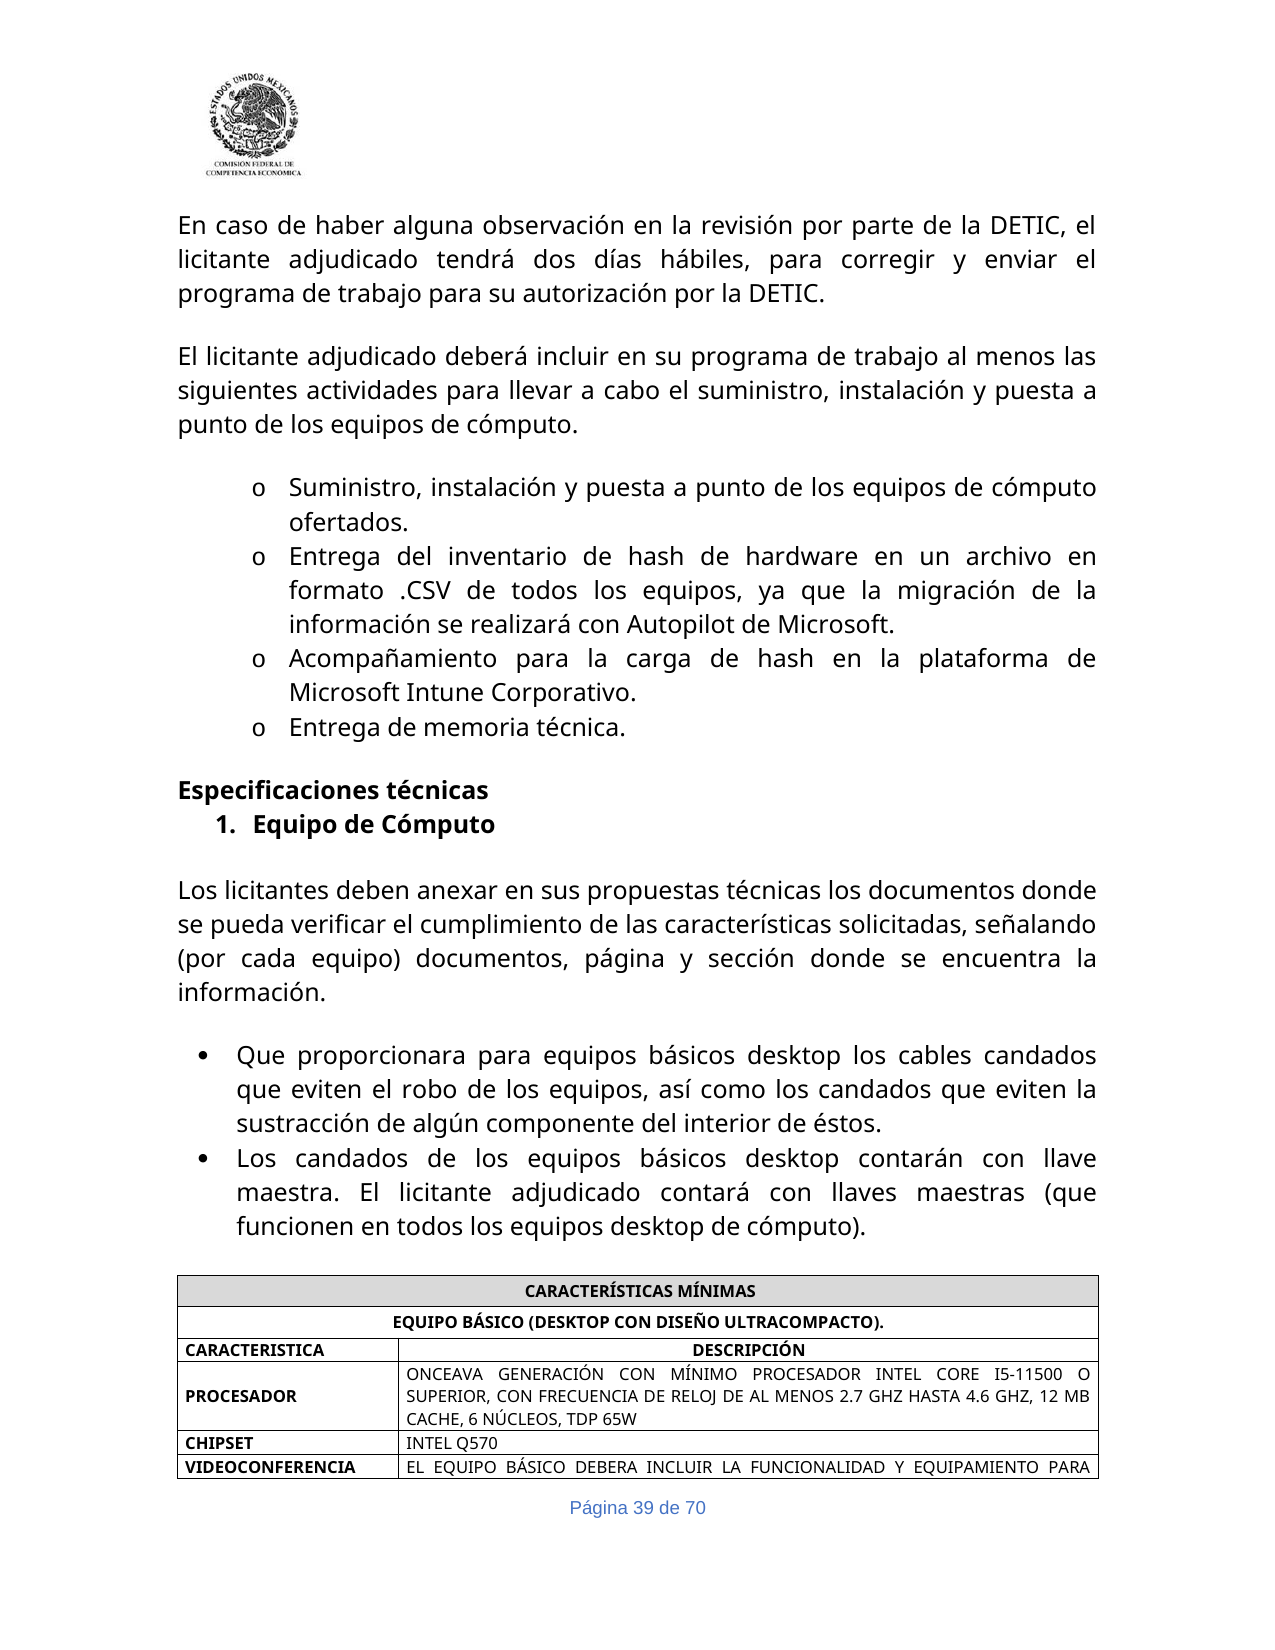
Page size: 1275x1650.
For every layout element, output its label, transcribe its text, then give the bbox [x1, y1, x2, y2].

list Que proporcionara para equipos básicos desktop los cables candados que eviten el robo de los equipos, así como los candados que eviten la sustracción de algún componente del interior de éstos. [199, 1038, 1098, 1140]
table_cell CHIPSET [178, 1431, 398, 1454]
table_header CARACTERÍSTICAS MÍNIMAS [178, 1276, 1098, 1306]
text En caso de haber alguna observación en la revisión por parte de la DETIC, el licitante adjudicado tendrá dos días hábiles, para corregir y enviar el programa de trabajo para su autorización por la DETIC. [177, 207, 1098, 309]
table_cell onceava GENERACIÓN con MÍNIMO PROCESADOR INTEL CORE I5-11500 O SUPERIOR, CON FRECUENCIA DE RELOJ DE AL MENOS 2.7 GHZ HASTA 4.6 GHZ, 12 MB CACHE, 6 NÚCLEOS, tdp 65W [399, 1362, 1098, 1430]
list Entrega de memoria técnica. [251, 709, 1098, 743]
list Los candados de los equipos básicos desktop contarán con llave maestra. El licitante adjudicado contará con llaves maestras (que funcionen en todos los equipos desktop de cómputo). [199, 1140, 1098, 1242]
text Especificaciones técnicas [177, 773, 1098, 807]
list Equipo de Cómputo [215, 807, 1098, 841]
text El licitante adjudicado deberá incluir en su programa de trabajo al menos las siguientes actividades para llevar a cabo el suministro, instalación y puesta a punto de los equipos de cómputo. [177, 339, 1098, 441]
table_cell EQUIPO BÁSICO (Desktop con diseño ultracompacto). [178, 1307, 1098, 1337]
text Los licitantes deben anexar en sus propuestas técnicas los documentos donde se pueda verificar el cumplimiento de las características solicitadas, señalando (por cada equipo) documentos, página y sección donde se encuentra la información. [177, 873, 1098, 1009]
table_cell Intel Q570 [399, 1431, 1098, 1454]
table_cell DESCRIPCIÓN [399, 1339, 1098, 1361]
picture [188, 73, 322, 179]
list Entrega del inventario de hash de hardware en un archivo en formato .CSV de todos los equipos, ya que la migración de la información se realizará con Autopilot de Microsoft. [251, 538, 1098, 641]
table_cell VIDEOCONFERENCIA [178, 1455, 398, 1478]
table_cell CARACTERISTICA [178, 1339, 398, 1361]
list Acompañamiento para la carga de hash en la plataforma de Microsoft Intune Corporativo. [251, 641, 1098, 709]
list Suministro, instalación y puesta a punto de los equipos de cómputo ofertados. [251, 470, 1098, 538]
table_cell PROCESADOR [178, 1362, 398, 1430]
